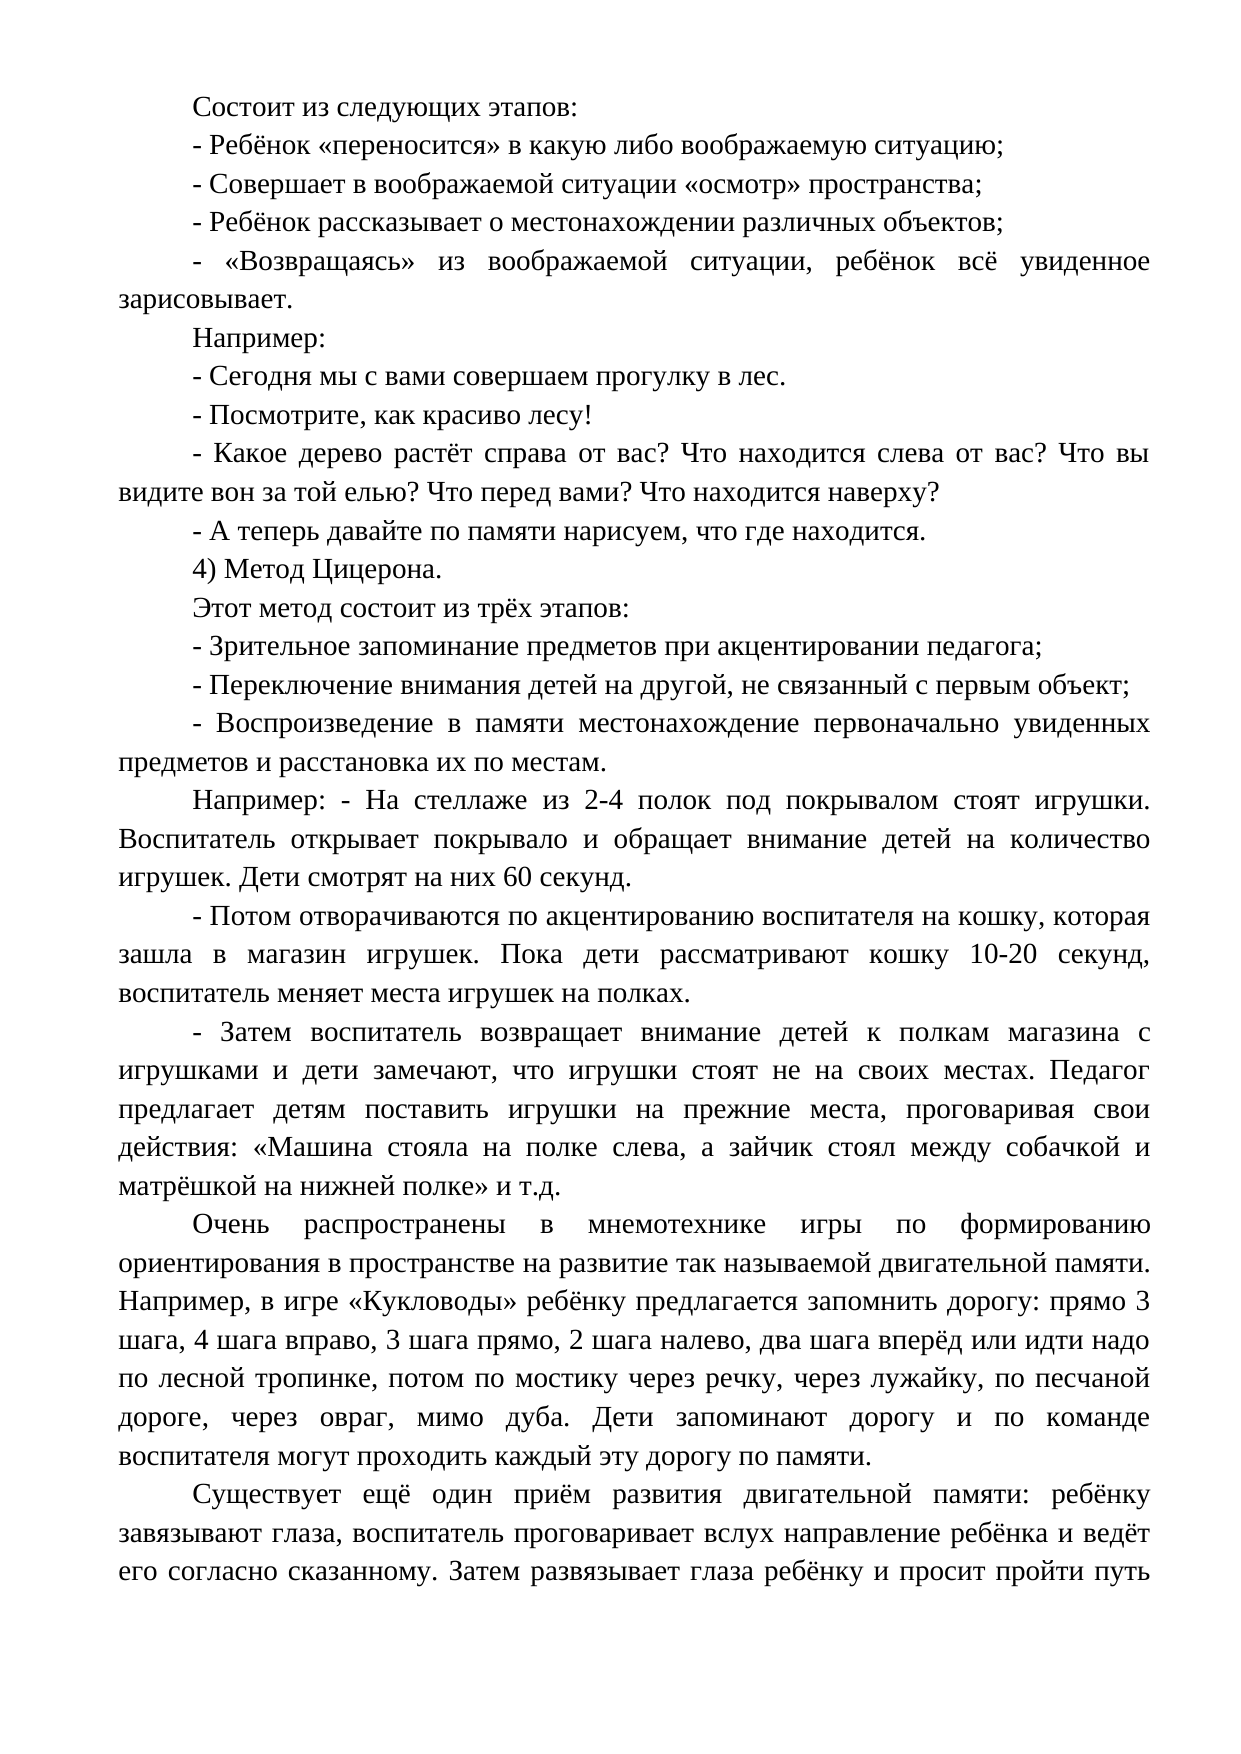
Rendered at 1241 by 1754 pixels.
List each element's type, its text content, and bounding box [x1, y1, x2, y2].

text - Затем воспитатель возвращает внимание детей к полкам магазина с игрушками и дети замечают, что игрушки стоят не на своих местах. Педагог предлагает детям поставить игрушки на прежние места, проговаривая свои действия: «Машина стояла на полке слева, а зайчик стоял между собачкой и матрёшкой на нижней полке» и т.д. [118, 1014, 1152, 1201]
text Этот метод состоит из трёх этапов: [118, 590, 1152, 623]
text Очень распространены в мнемотехнике игры по формированию ориентирования в пространстве на развитие так называемой двигательной памяти. Например, в игре «Кукловоды» ребёнку предлагается запомнить дорогу: прямо 3 шага, 4 шага вправо, 3 шага прямо, 2 шага налево, два шага вперёд или идти надо по лесной тропинке, потом по мостику через речку, через лужайку, по песчаной дороге, через овраг, мимо дуба. Дети запоминают дорогу и по команде воспитателя могут проходить каждый эту дорогу по памяти. [118, 1206, 1152, 1471]
text - Воспроизведение в памяти местонахождение первоначально увиденных предметов и расстановка их по местам. [118, 705, 1152, 777]
text Состоит из следующих этапов: [118, 89, 1152, 122]
text - Сегодня мы с вами совершаем прогулку в лес. [118, 358, 1152, 392]
text Например: [118, 320, 1152, 353]
text - Посмотрите, как красиво лесу! [118, 397, 1152, 431]
text - Ребёнок рассказывает о местонахождении различных объектов; [118, 204, 1152, 238]
text 4) Метод Цицерона. [118, 551, 1152, 585]
text - Какое дерево растёт справа от вас? Что находится слева от вас? Что вы видите вон за той елью? Что перед вами? Что находится наверху? [118, 436, 1152, 508]
text - Зрительное запоминание предметов при акцентировании педагога; [118, 628, 1152, 662]
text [118, 1476, 1152, 1587]
text - «Возвращаясь» из воображаемой ситуации, ребёнок всё увиденное зарисовывает. [118, 243, 1152, 315]
text - Совершает в воображаемой ситуации «осмотр» пространства; [118, 166, 1152, 199]
text - Переключение внимания детей на другой, не связанный с первым объект; [118, 667, 1152, 700]
text - Ребёнок «переносится» в какую либо воображаемую ситуацию; [118, 127, 1152, 161]
text Например: - На стеллаже из 2-4 полок под покрывалом стоят игрушки. Воспитатель открывает покрывало и обращает внимание детей на количество игрушек. Дети смотрят на них 60 секунд. [118, 782, 1152, 893]
text - А теперь давайте по памяти нарисуем, что где находится. [118, 513, 1152, 546]
text - Потом отворачиваются по акцентированию воспитателя на кошку, которая зашла в магазин игрушек. Пока дети рассматривают кошку 10-20 секунд, воспитатель меняет места игрушек на полках. [118, 898, 1152, 1009]
